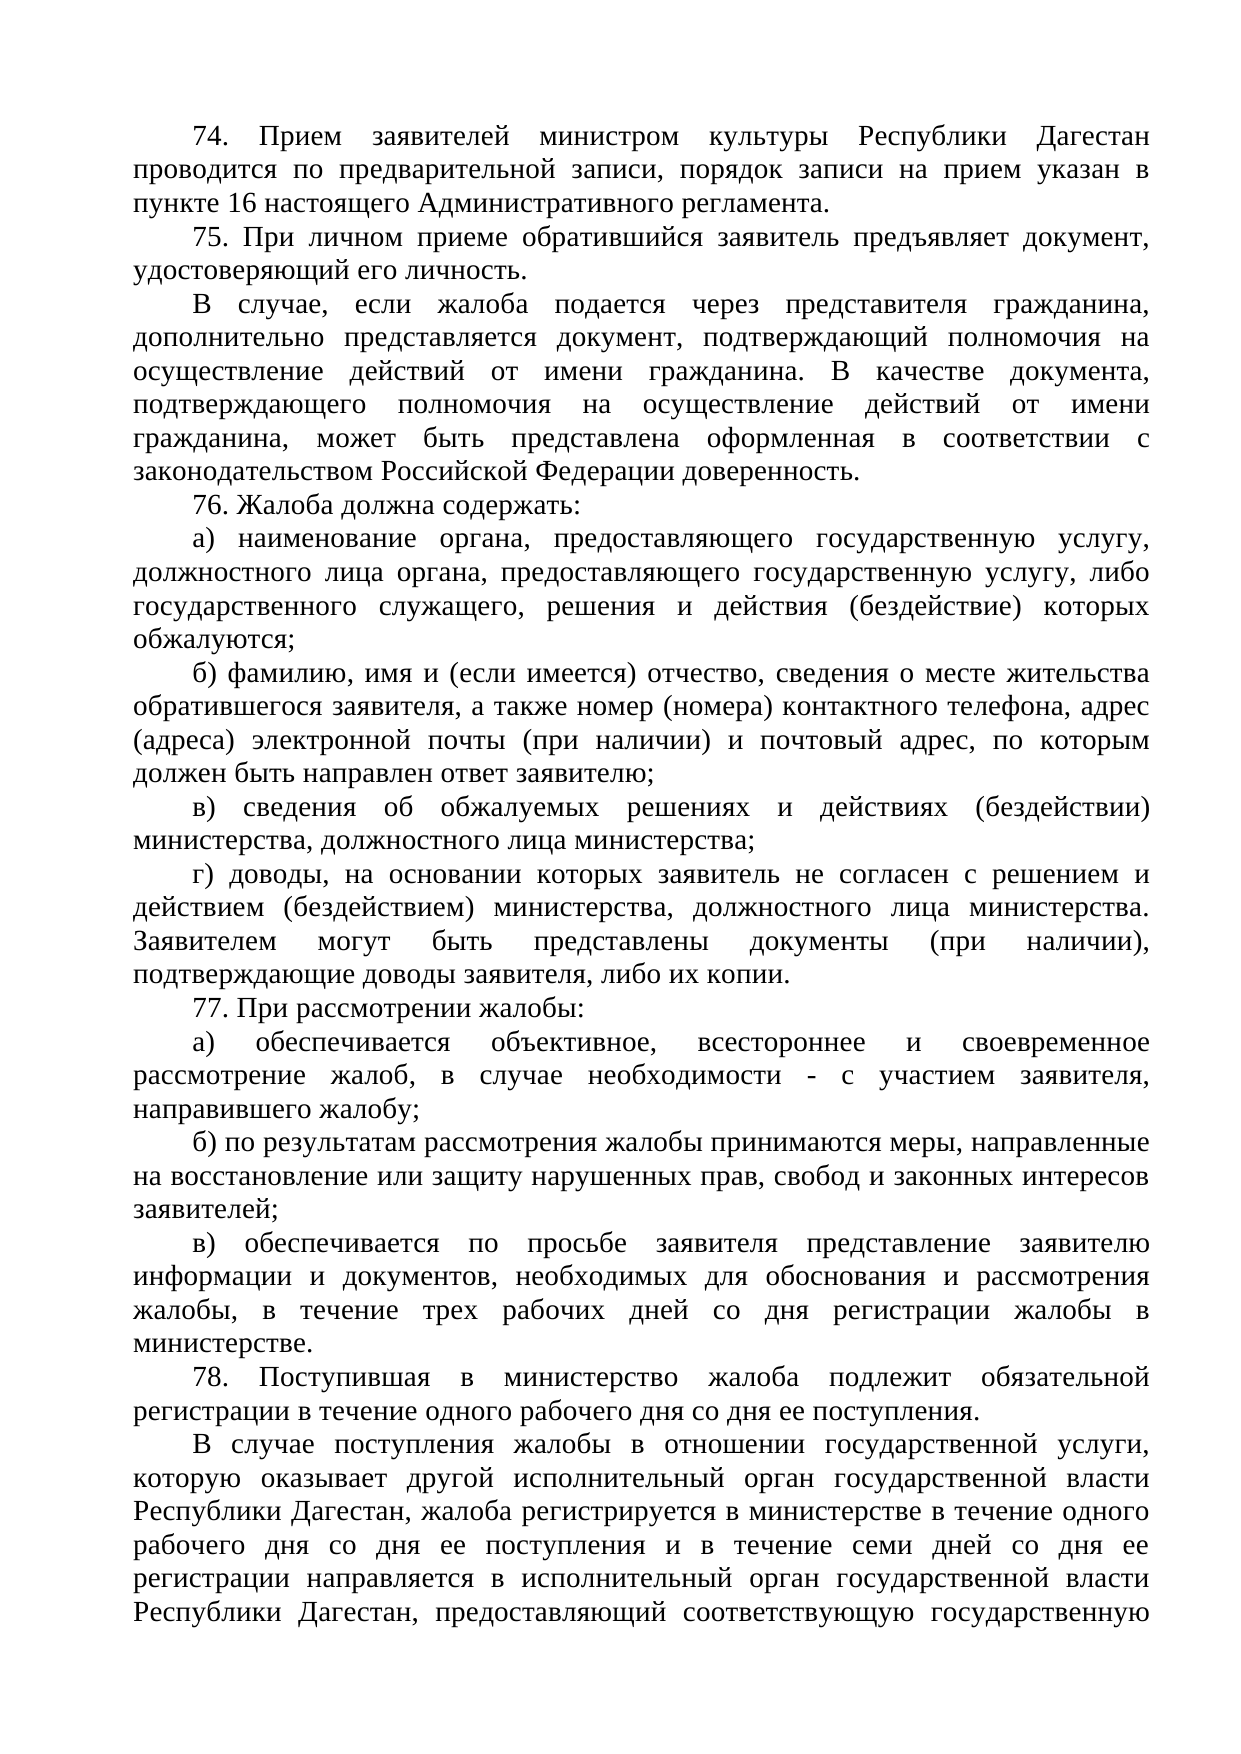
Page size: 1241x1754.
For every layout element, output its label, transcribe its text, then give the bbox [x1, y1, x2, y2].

text б) фамилию, имя и (если имеется) отчество, сведения о месте жительства обратившегося заявителя, а также номер (номера) контактного телефона, адрес (адреса) электронной почты (при наличии) и почтовый адрес, по которым должен быть направлен ответ заявителю; [133, 655, 1152, 789]
text В случае, если жалоба подается через представителя гражданина, дополнительно представляется документ, подтверждающий полномочия на осуществление действий от имени гражданина. В качестве документа, подтверждающего полномочия на осуществление действий от имени гражданина, может быть представлена оформленная в соответствии с законодательством Российской Федерации доверенность. [133, 286, 1152, 487]
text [133, 1426, 1152, 1627]
text г) доводы, на основании которых заявитель не согласен с решением и действием (бездействием) министерства, должностного лица министерства. Заявителем могут быть представлены документы (при наличии), подтверждающие доводы заявителя, либо их копии. [133, 856, 1152, 990]
text в) обеспечивается по просьбе заявителя представление заявителю информации и документов, необходимых для обоснования и рассмотрения жалобы, в течение трех рабочих дней со дня регистрации жалобы в министерстве. [133, 1225, 1152, 1359]
text а) обеспечивается объективное, всестороннее и своевременное рассмотрение жалоб, в случае необходимости - с участием заявителя, направившего жалобу; [133, 1024, 1152, 1124]
text 77. При рассмотрении жалобы: [133, 990, 1152, 1024]
text а) наименование органа, предоставляющего государственную услугу, должностного лица органа, предоставляющего государственную услугу, либо государственного служащего, решения и действия (бездействие) которых обжалуются; [133, 521, 1152, 655]
text 76. Жалоба должна содержать: [133, 487, 1152, 521]
text 78. Поступившая в министерство жалоба подлежит обязательной регистрации в течение одного рабочего дня со дня ее поступления. [133, 1359, 1152, 1426]
text 75. При личном приеме обратившийся заявитель предъявляет документ, удостоверяющий его личность. [133, 219, 1152, 286]
text 74. Прием заявителей министром культуры Республики Дагестан проводится по предварительной записи, порядок записи на прием указан в пункте 16 настоящего Административного регламента. [133, 118, 1152, 219]
text в) сведения об обжалуемых решениях и действиях (бездействии) министерства, должностного лица министерства; [133, 789, 1152, 856]
text б) по результатам рассмотрения жалобы принимаются меры, направленные на восстановление или защиту нарушенных прав, свобод и законных интересов заявителей; [133, 1124, 1152, 1225]
